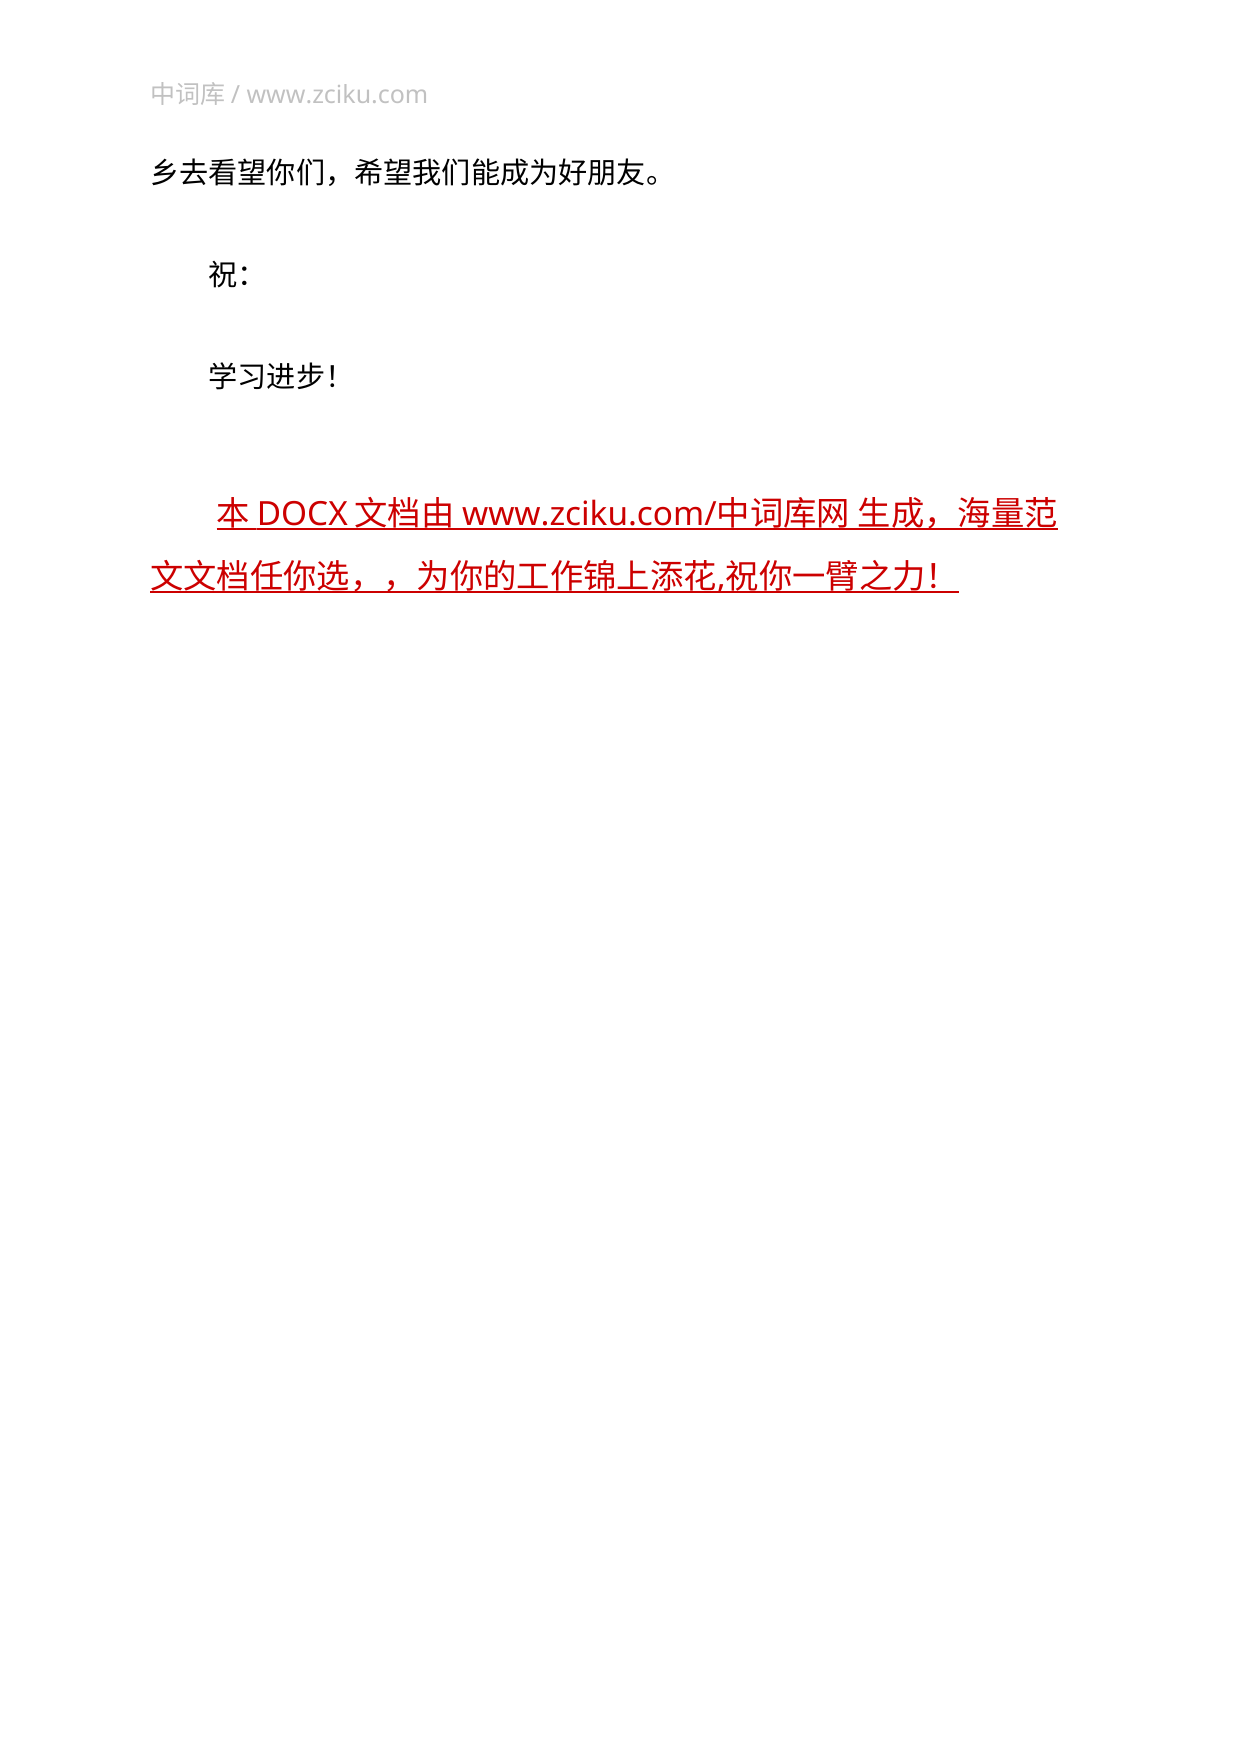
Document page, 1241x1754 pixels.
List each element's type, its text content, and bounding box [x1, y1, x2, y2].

text 祝： [150, 252, 1090, 294]
text 学习进步！ [150, 353, 1090, 396]
text 本DOCX文档由 www.zciku.com/中词库网 生成，海量范文文档任你选，，为你的工作锦上添花,祝你一臂之力！ [150, 487, 1090, 598]
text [150, 150, 1090, 192]
